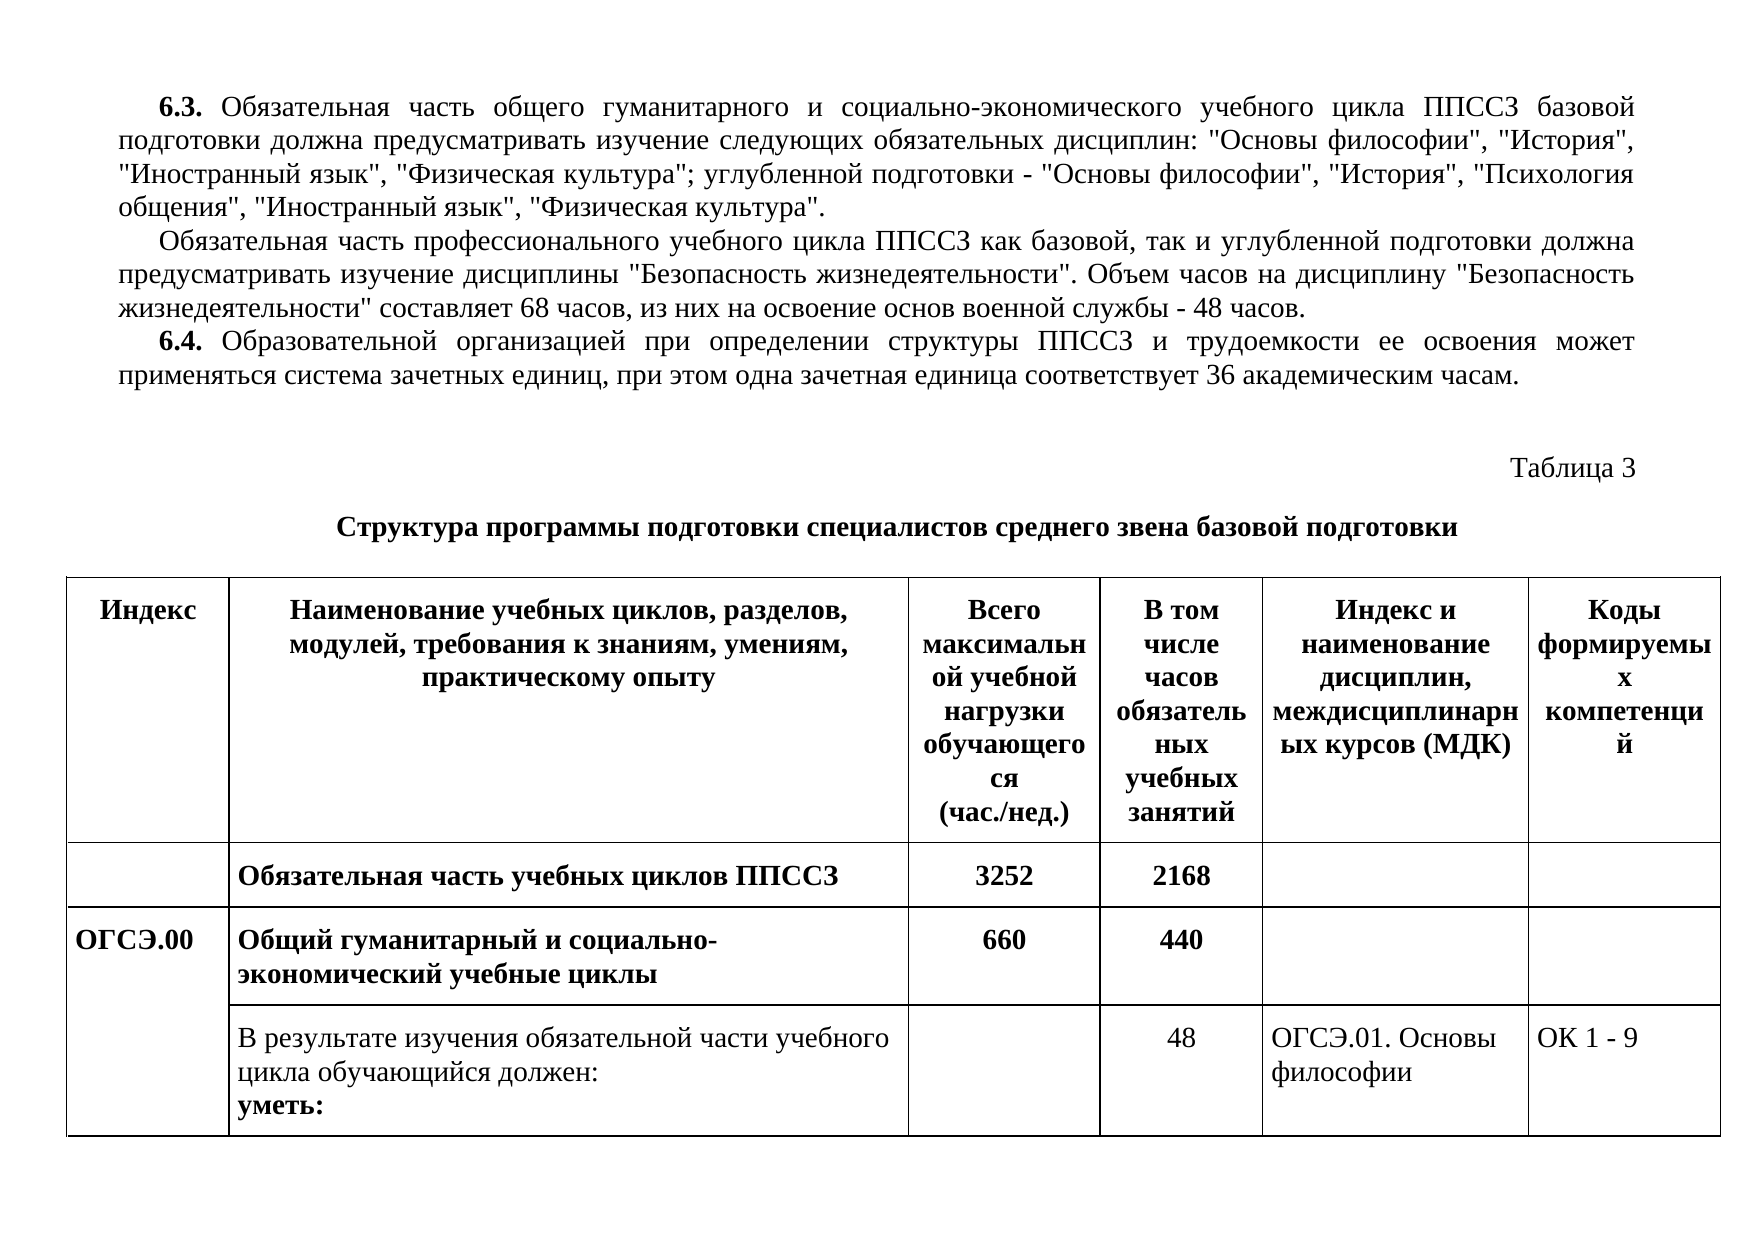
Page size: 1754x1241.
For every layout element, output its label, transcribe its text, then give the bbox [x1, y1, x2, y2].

text Структура программы подготовки специалистов среднего звена базовой подготовки [118, 509, 1636, 543]
table_cell ОГСЭ.00 [67, 907, 228, 1135]
table_cell [1263, 908, 1528, 1004]
table_cell Обязательная часть учебных циклов ППССЗ [230, 843, 908, 906]
table_header Индекс [67, 578, 228, 842]
table_header Коды формируемых компетенций [1529, 578, 1720, 842]
table_cell 48 [1101, 1006, 1262, 1135]
table_header Всего максимальной учебной нагрузки обучающегося (час./нед.) [909, 578, 1099, 842]
table_cell ОК 1 - 9 [1529, 1006, 1720, 1135]
text 6.3. Обязательная часть общего гуманитарного и социально-экономического учебного цикла ППССЗ базовой подготовки должна предусматривать изучение следующих обязательных дисциплин: "Основы философии", "История", "Иностранный язык", "Физическая культура"; углубленной подготовки - "Основы философии", "История", "Психология общения", "Иностранный язык", "Физическая культура". [118, 89, 1636, 223]
text Обязательная часть профессионального учебного цикла ППССЗ как базовой, так и углубленной подготовки должна предусматривать изучение дисциплины "Безопасность жизнедеятельности". Объем часов на дисциплину "Безопасность жизнедеятельности" составляет 68 часов, из них на освоение основ военной службы - 48 часов. [118, 223, 1636, 323]
text Таблица 3 [118, 450, 1636, 483]
table_cell 2168 [1101, 843, 1262, 906]
table_cell [909, 1006, 1099, 1135]
table_cell [67, 843, 228, 906]
table_header Наименование учебных циклов, разделов, модулей, требования к знаниям, умениям, практическому опыту [230, 578, 908, 842]
table_header Индекс и наименование дисциплин, междисциплинарных курсов (МДК) [1263, 578, 1528, 842]
table_cell 3252 [909, 843, 1099, 906]
table_cell 660 [909, 908, 1099, 1004]
table_cell Общий гуманитарный и социально-экономический учебные циклы [230, 908, 908, 1004]
table_cell [1529, 908, 1720, 1004]
table_cell [1263, 843, 1528, 906]
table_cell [1263, 1006, 1528, 1135]
table_cell [1529, 843, 1720, 906]
table_header В том числе часов обязательных учебных занятий [1101, 578, 1262, 842]
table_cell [230, 1006, 908, 1135]
text 6.4. Образовательной организацией при определении структуры ППССЗ и трудоемкости ее освоения может применяться система зачетных единиц, при этом одна зачетная единица соответствует 36 академическим часам. [118, 323, 1636, 391]
table_cell 440 [1101, 908, 1262, 1004]
